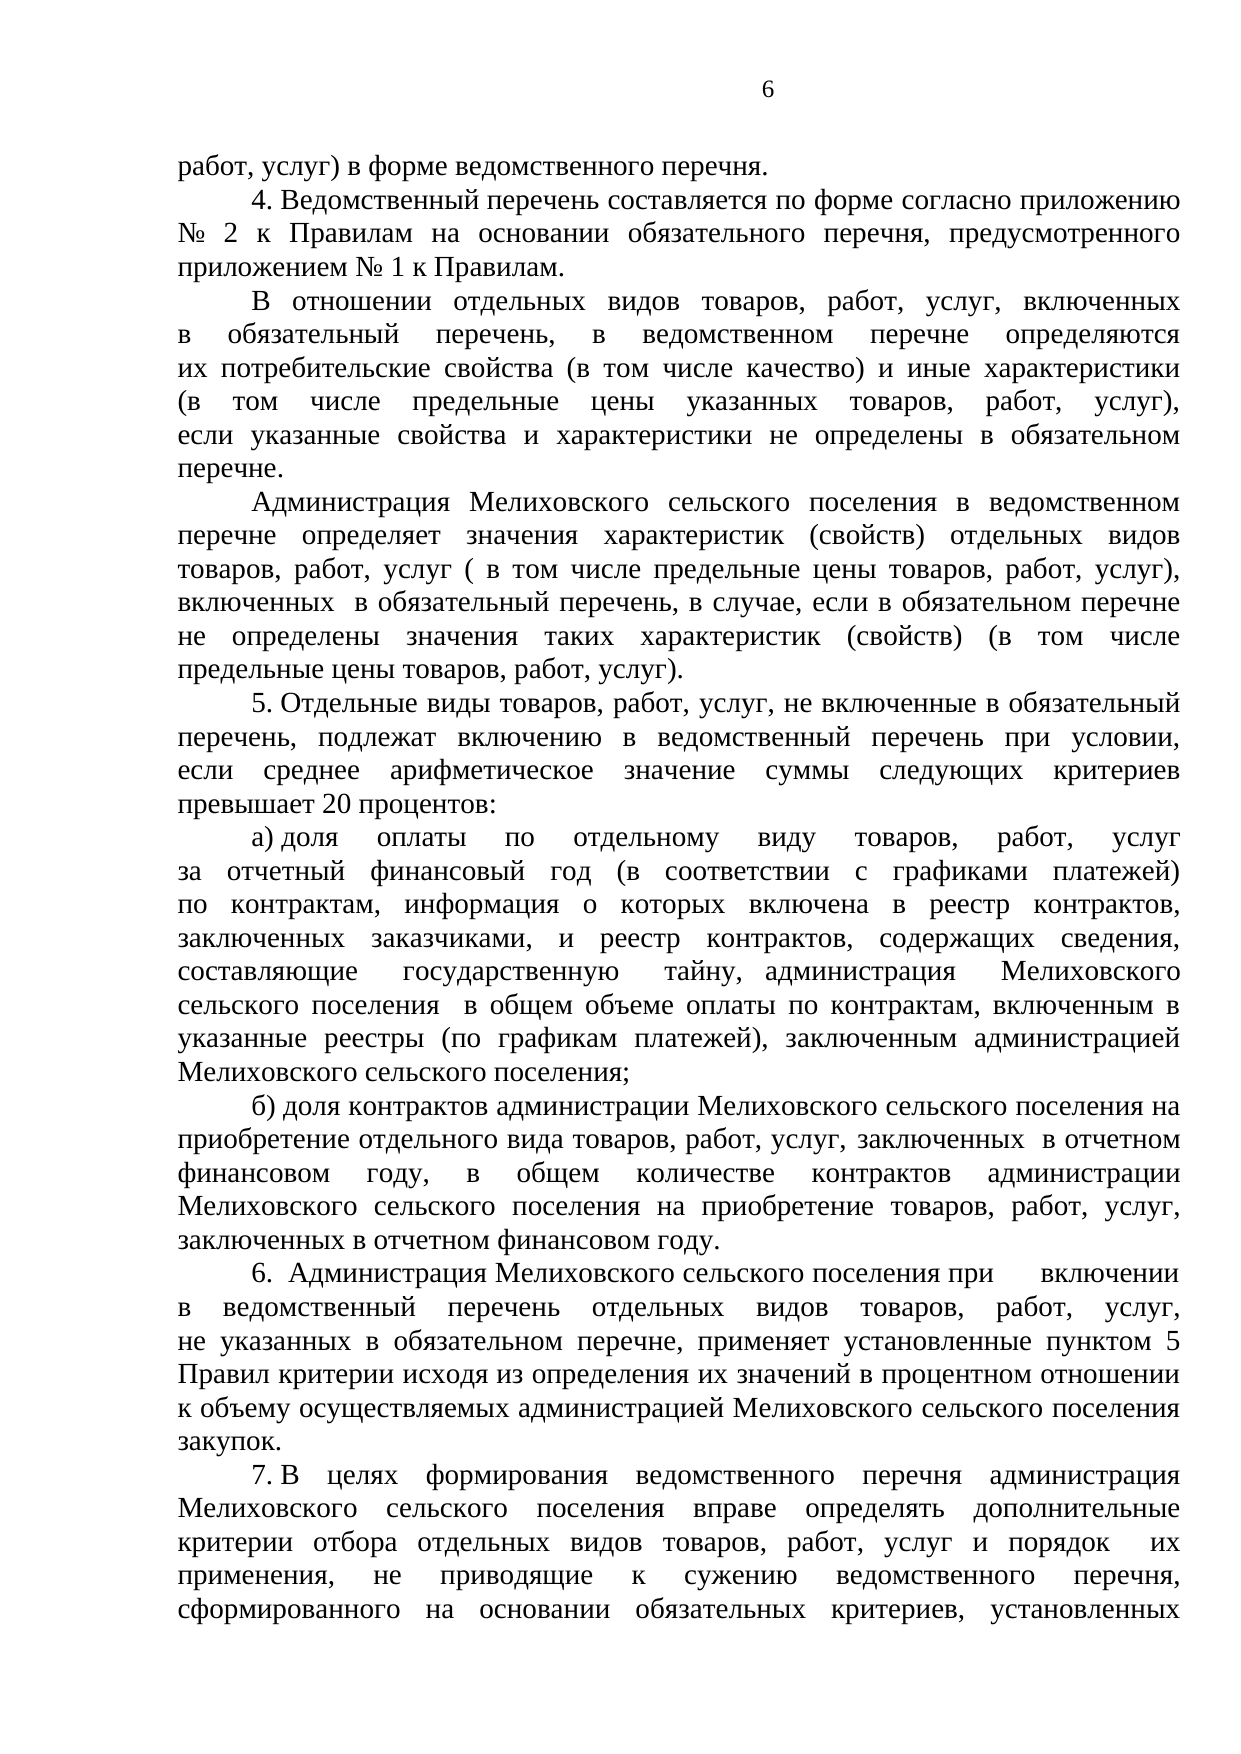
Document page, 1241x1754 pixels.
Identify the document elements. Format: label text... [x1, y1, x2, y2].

text 6. Администрация Мелиховского сельского поселения при включении в ведомственный перечень отдельных видов товаров, работ, услуг, не указанных в обязательном перечне, применяет установленные пунктом 5 Правил критерии исходя из определения их значений в процентном отношении к объему осуществляемых администрацией Мелиховского сельского поселения закупок. [177, 1256, 1181, 1457]
text В отношении отдельных видов товаров, работ, услуг, включенных в обязательный перечень, в ведомственном перечне определяются их потребительские свойства (в том числе качество) и иные характеристики (в том числе предельные цены указанных товаров, работ, услуг), если указанные свойства и характеристики не определены в обязательном перечне. [177, 283, 1181, 484]
text 5. Отдельные виды товаров, работ, услуг, не включенные в обязательный перечень, подлежат включению в ведомственный перечень при условии, если среднее арифметическое значение суммы следующих критериев превышает 20 процентов: [177, 685, 1181, 819]
text а) доля оплаты по отдельному виду товаров, работ, услуг за отчетный финансовый год (в соответствии с графиками платежей) по контрактам, информация о которых включена в реестр контрактов, заключенных заказчиками, и реестр контрактов, содержащих сведения, составляющие государственную тайну, администрация Мелиховского сельского поселения в общем объеме оплаты по контрактам, включенным в указанные реестры (по графикам платежей), заключенным администрацией Мелиховского сельского поселения; [177, 819, 1181, 1088]
text Администрация Мелиховского сельского поселения в ведомственном перечне определяет значения характеристик (свойств) отдельных видов товаров, работ, услуг ( в том числе предельные цены товаров, работ, услуг), включенных в обязательный перечень, в случае, если в обязательном перечне не определены значения таких характеристик (свойств) (в том числе предельные цены товаров, работ, услуг). [177, 484, 1181, 685]
text 4. Ведомственный перечень составляется по форме согласно приложению № 2 к Правилам на основании обязательного перечня, предусмотренного приложением № 1 к Правилам. [177, 182, 1181, 283]
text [177, 1457, 1181, 1624]
text б) доля контрактов администрации Мелиховского сельского поселения на приобретение отдельного вида товаров, работ, услуг, заключенных в отчетном финансовом году, в общем количестве контрактов администрации Мелиховского сельского поселения на приобретение товаров, работ, услуг, заключенных в отчетном финансовом году. [177, 1088, 1181, 1256]
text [177, 148, 1181, 182]
